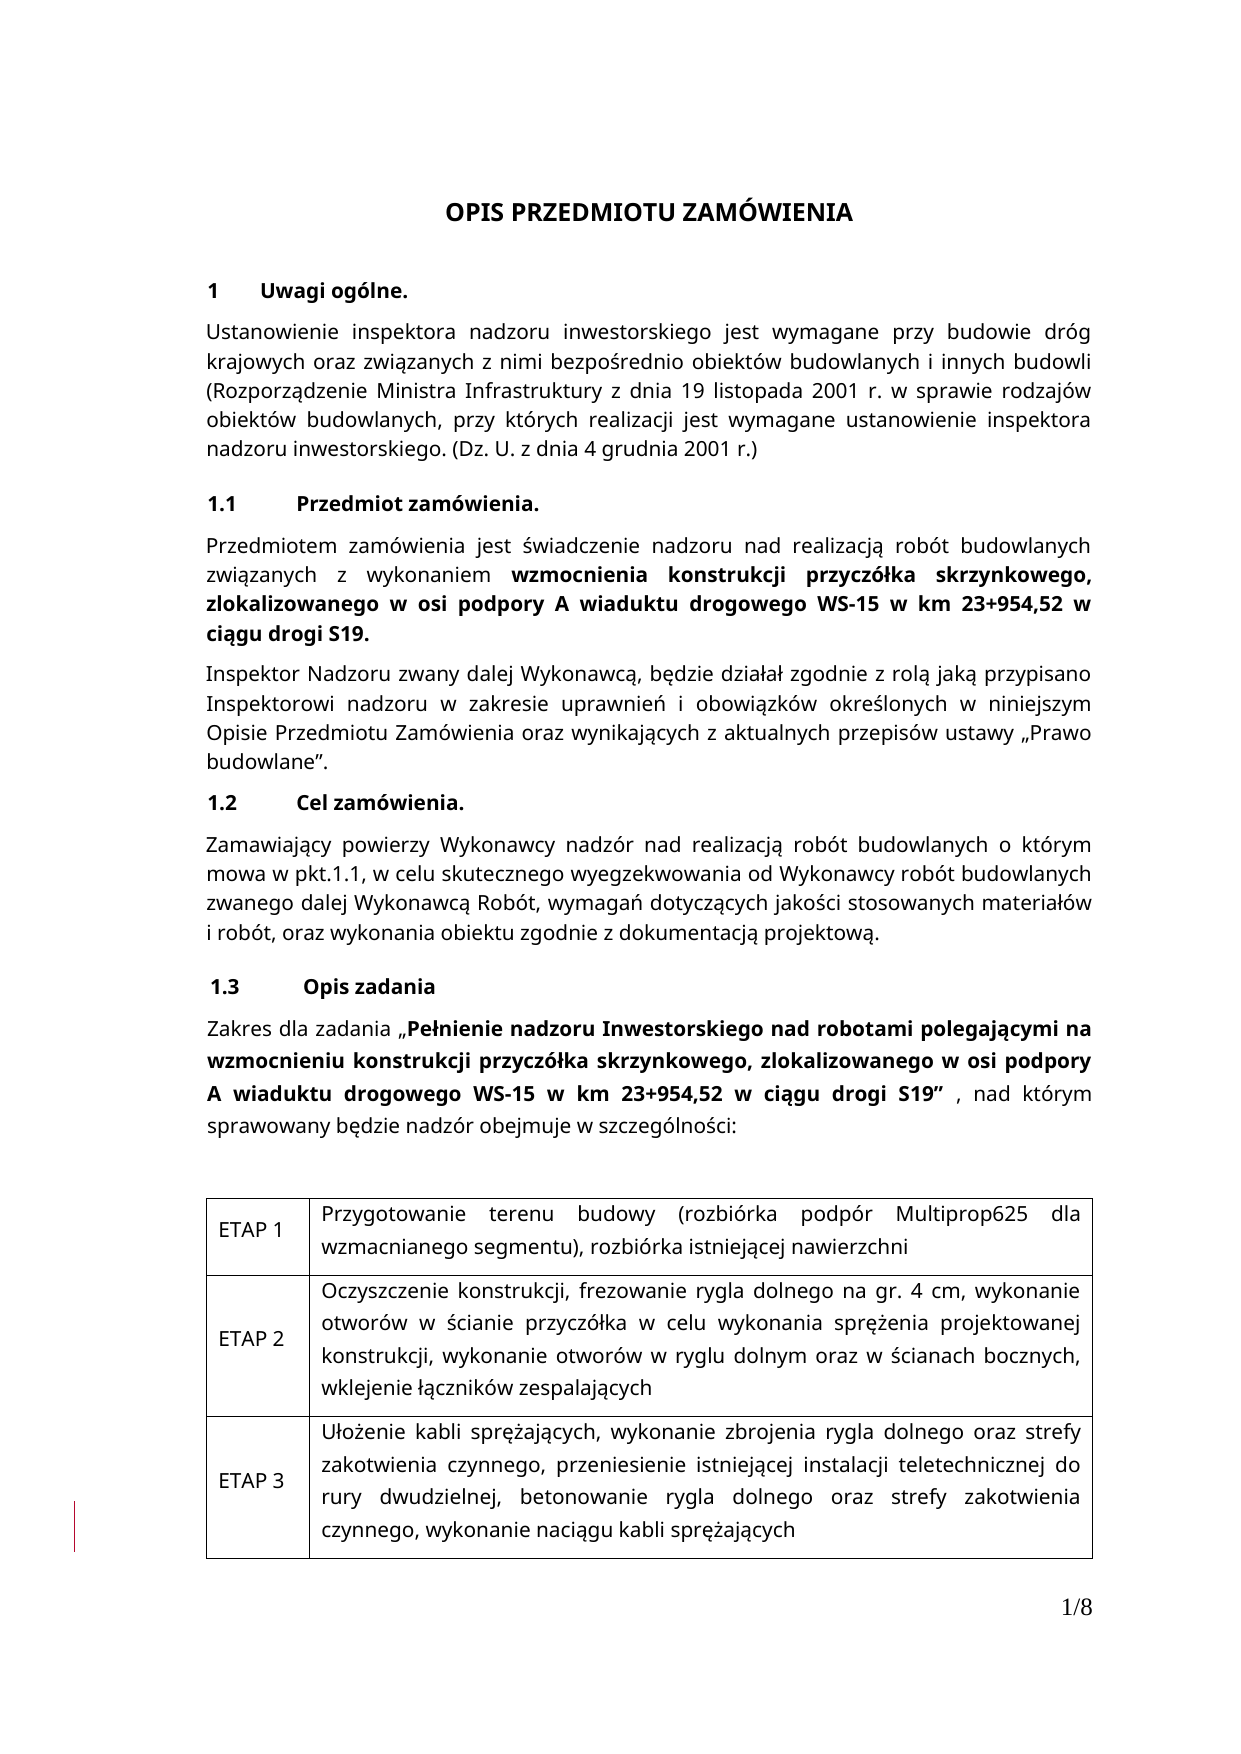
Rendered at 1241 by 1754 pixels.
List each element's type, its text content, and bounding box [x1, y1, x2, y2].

text OPIS PRZEDMIOTU ZAMÓWIENIA [382, 194, 1092, 228]
table_cell Oczyszczenie konstrukcji, frezowanie rygla dolnego na gr. 4 cm, wykonanie otworów w ścianie przyczółka w celu wykonania sprężenia projektowanej konstrukcji, wykonanie otworów w ryglu dolnym oraz w ścianach bocznych, wklejenie łączników zespalających [310, 1276, 1092, 1416]
text Przedmiotem zamówienia jest świadczenie nadzoru nad realizacją robót budowlanych związanych z wykonaniem wzmocnienia konstrukcji przyczółka skrzynkowego, zlokalizowanego w osi podpory A wiaduktu drogowego WS-15 w km 23+954,52 w ciągu drogi S19. [206, 531, 1092, 647]
table_cell ETAP 2 [207, 1276, 309, 1416]
list Przedmiot zamówienia. [207, 489, 1078, 518]
text Zakres dla zadania „Pełnienie nadzoru Inwestorskiego nad robotami polegającymi na wzmocnieniu konstrukcji przyczółka skrzynkowego, zlokalizowanego w osi podpory A wiaduktu drogowego WS-15 w km 23+954,52 w ciągu drogi S19” , nad którym sprawowany będzie nadzór obejmuje w szczególności: [207, 1014, 1092, 1140]
list Cel zamówienia. [207, 788, 1078, 817]
text Inspektor Nadzoru zwany dalej Wykonawcą, będzie działał zgodnie z rolą jaką przypisano Inspektorowi nadzoru w zakresie uprawnień i obowiązków określonych w niniejszym Opisie Przedmiotu Zamówienia oraz wynikających z aktualnych przepisów ustawy „Prawo budowlane”. [206, 659, 1092, 776]
table_header ETAP 1 [207, 1199, 309, 1275]
subtitle 1.3 Opis zadania [148, 972, 1092, 1001]
table_header Przygotowanie terenu budowy (rozbiórka podpór Multiprop625 dla wzmacnianego segmentu), rozbiórka istniejącej nawierzchni [310, 1199, 1092, 1275]
list Uwagi ogólne. [207, 276, 1078, 304]
text Zamawiający powierzy Wykonawcy nadzór nad realizacją robót budowlanych o którym mowa w pkt.1.1, w celu skutecznego wyegzekwowania od Wykonawcy robót budowlanych zwanego dalej Wykonawcą Robót, wymagań dotyczących jakości stosowanych materiałów i robót, oraz wykonania obiektu zgodnie z dokumentacją projektową. [206, 830, 1092, 946]
table_cell ETAP 3 [207, 1417, 309, 1558]
table_cell Ułożenie kabli sprężających, wykonanie zbrojenia rygla dolnego oraz strefy zakotwienia czynnego, przeniesienie istniejącej instalacji teletechnicznej do rury dwudzielnej, betonowanie rygla dolnego oraz strefy zakotwienia czynnego, wykonanie naciągu kabli sprężających [310, 1417, 1092, 1558]
text Ustanowienie inspektora nadzoru inwestorskiego jest wymagane przy budowie dróg krajowych oraz związanych z nimi bezpośrednio obiektów budowlanych i innych budowli (Rozporządzenie Ministra Infrastruktury z dnia 19 listopada 2001 r. w sprawie rodzajów obiektów budowlanych, przy których realizacji jest wymagane ustanowienie inspektora nadzoru inwestorskiego. (Dz. U. z dnia 4 grudnia 2001 r.) [206, 317, 1092, 463]
